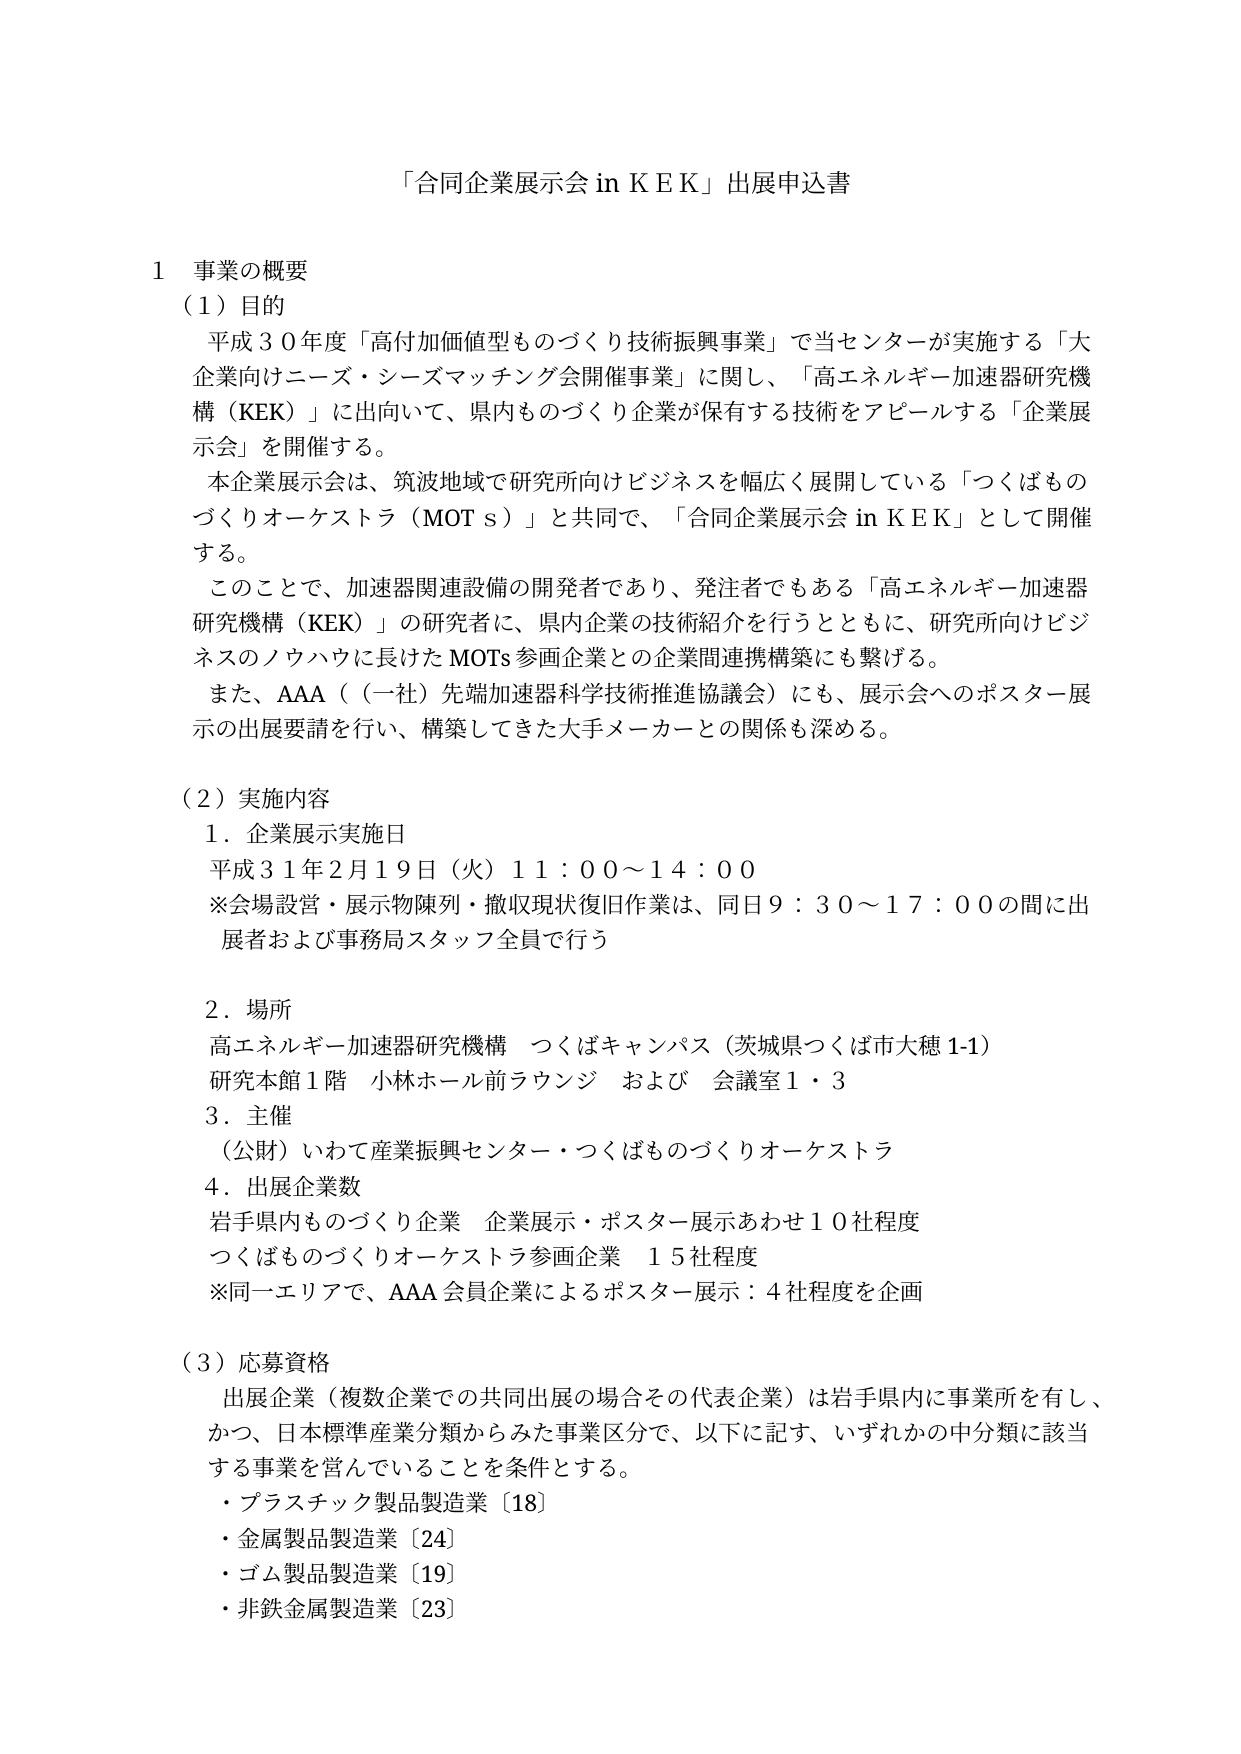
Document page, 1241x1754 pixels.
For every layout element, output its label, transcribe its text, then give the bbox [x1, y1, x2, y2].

text 出展企業（複数企業での共同出展の場合その代表企業）は岩手県内に事業所を有し、かつ、日本標準産業分類からみた事業区分で、以下に記す、いずれかの中分類に該当する事業を営んでいることを条件とする。 [207, 1379, 1092, 1484]
text 岩手県内ものづくり企業 企業展示・ポスター展示あわせ１０社程度 [199, 1203, 1092, 1238]
text ・プラスチック製品製造業〔18〕 [169, 1484, 1092, 1519]
text 高エネルギー加速器研究機構 つくばキャンパス（茨城県つくば市大穂 1-1） [199, 1027, 1092, 1062]
text （１）目的 [148, 287, 1092, 322]
text （３）応募資格 [169, 1343, 1092, 1379]
text このことで、加速器関連設備の開発者であり、発注者でもある「高エネルギー加速器研究機構（KEK）」の研究者に、県内企業の技術紹介を行うとともに、研究所向けビジネスのノウハウに長けたMOTs参画企業との企業間連携構築にも繋げる。 [192, 569, 1092, 674]
text つくばものづくりオーケストラ参画企業 １５社程度 [199, 1238, 1092, 1273]
text 平成３０年度「高付加価値型ものづくり技術振興事業」で当センターが実施する「大企業向けニーズ・シーズマッチング会開催事業」に関し、「高エネルギー加速器研究機構（KEK）」に出向いて、県内ものづくり企業が保有する技術をアピールする「企業展示会」を開催する。 [192, 322, 1092, 463]
text ※同一エリアで、AAA会員企業によるポスター展示：４社程度を企画 [199, 1273, 1092, 1308]
text 研究本館１階 小林ホール前ラウンジ および 会議室１・３ [199, 1062, 1092, 1097]
text １ 事業の概要 [148, 252, 1092, 287]
text 「合同企業展示会 in ＫＥＫ」出展申込書 [148, 146, 1092, 217]
text ４．出展企業数 [167, 1167, 1092, 1203]
text （２）実施内容 [169, 780, 1092, 815]
text 平成３１年２月１９日（火）１１：００～１４：００ [199, 851, 1092, 886]
text （公財）いわて産業振興センター・つくばものづくりオーケストラ [199, 1132, 1092, 1167]
text ２．場所 [167, 991, 1092, 1027]
text ・非鉄金属製造業〔23〕 [191, 1590, 1092, 1625]
text ３．主催 [167, 1097, 1092, 1132]
text ・金属製品製造業〔24〕 [191, 1519, 1092, 1555]
text ※会場設営・展示物陳列・撤収現状復旧作業は、同日９：３０～１７：００の間に出展者および事務局スタッフ全員で行う [209, 886, 1092, 956]
text ・ゴム製品製造業〔19〕 [191, 1555, 1092, 1590]
text また、AAA（（一社）先端加速器科学技術推進協議会）にも、展示会へのポスター展示の出展要請を行い、構築してきた大手メーカーとの関係も深める。 [192, 674, 1092, 745]
text １．企業展示実施日 [167, 815, 1092, 851]
text 本企業展示会は、筑波地域で研究所向けビジネスを幅広く展開している「つくばものづくりオーケストラ（MOTｓ）」と共同で、「合同企業展示会 in ＫＥＫ」として開催する。 [192, 463, 1092, 569]
